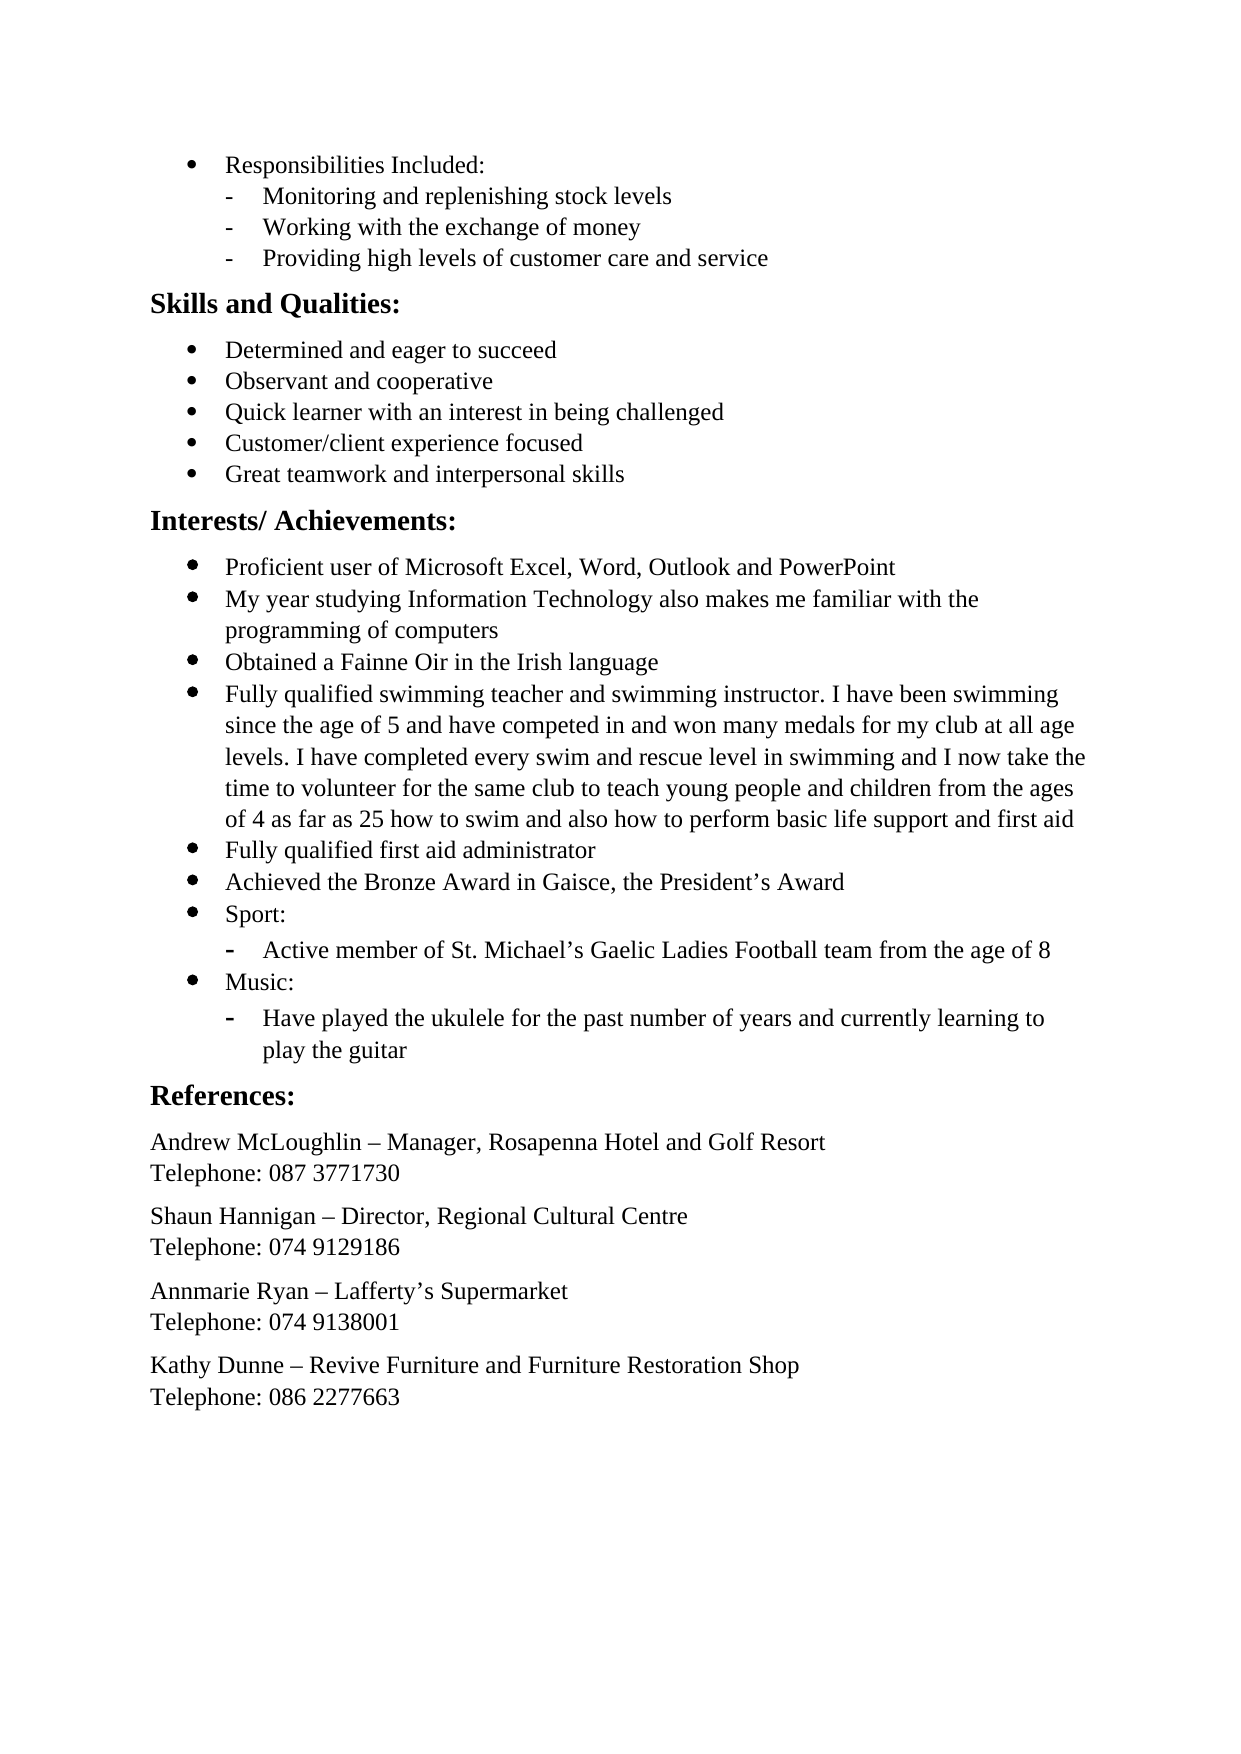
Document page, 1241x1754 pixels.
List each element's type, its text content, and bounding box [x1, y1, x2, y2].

text Telephone: 086 2277663 [150, 1382, 1090, 1410]
list Responsibilities Included: [187, 150, 1090, 179]
list Achieved the Bronze Award in Gaisce, the President’s Award [187, 867, 1090, 896]
text Interests/ Achievements: [150, 503, 1090, 537]
text Kathy Dunne – Revive Furniture and Furniture Restoration Shop [150, 1351, 1090, 1379]
list Obtained a Fainne Oir in the Irish language [187, 647, 1090, 676]
text Annmarie Ryan – Lafferty’s Supermarket [150, 1276, 1090, 1305]
list Active member of St. Michael’s Gaelic Ladies Football team from the age of 8 [225, 931, 1090, 964]
list Quick learner with an interest in being challenged [187, 397, 1090, 426]
text Telephone: 074 9138001 [150, 1307, 1090, 1336]
text Andrew McLoughlin – Manager, Rosapenna Hotel and Golf Resort [150, 1127, 1090, 1156]
list Proficient user of Microsoft Excel, Word, Outlook and PowerPoint [187, 552, 1090, 581]
list Determined and eager to succeed [187, 335, 1090, 364]
text Telephone: 087 3771730 [150, 1158, 1090, 1187]
list My year studying Information Technology also makes me familiar with the programming of computers [187, 584, 1090, 644]
text Skills and Qualities: [150, 287, 1090, 320]
list Music: [187, 967, 1090, 997]
list Providing high levels of customer care and service [225, 243, 1090, 272]
list Great teamwork and interpersonal skills [187, 459, 1090, 488]
list Fully qualified swimming teacher and swimming instructor. I have been swimming since the age of 5 and have competed in and won many medals for my club at all age levels. I have completed every swim and rescue level in swimming and I now take the time to volunteer for the same club to teach young people and children from the ages of 4 as far as 25 how to swim and also how to perform basic life support and first aid [187, 679, 1090, 832]
list Customer/client experience focused [187, 428, 1090, 457]
list Have played the ukulele for the past number of years and currently learning to play the guitar [225, 999, 1090, 1063]
list Working with the exchange of money [225, 212, 1090, 241]
list Sport: [187, 899, 1090, 928]
text Telephone: 074 9129186 [150, 1232, 1090, 1261]
list Monitoring and replenishing stock levels [225, 181, 1090, 210]
text References: [150, 1078, 1090, 1112]
list Fully qualified first aid administrator [187, 835, 1090, 864]
text Shaun Hannigan – Director, Regional Cultural Centre [150, 1201, 1090, 1230]
list Observant and cooperative [187, 366, 1090, 395]
